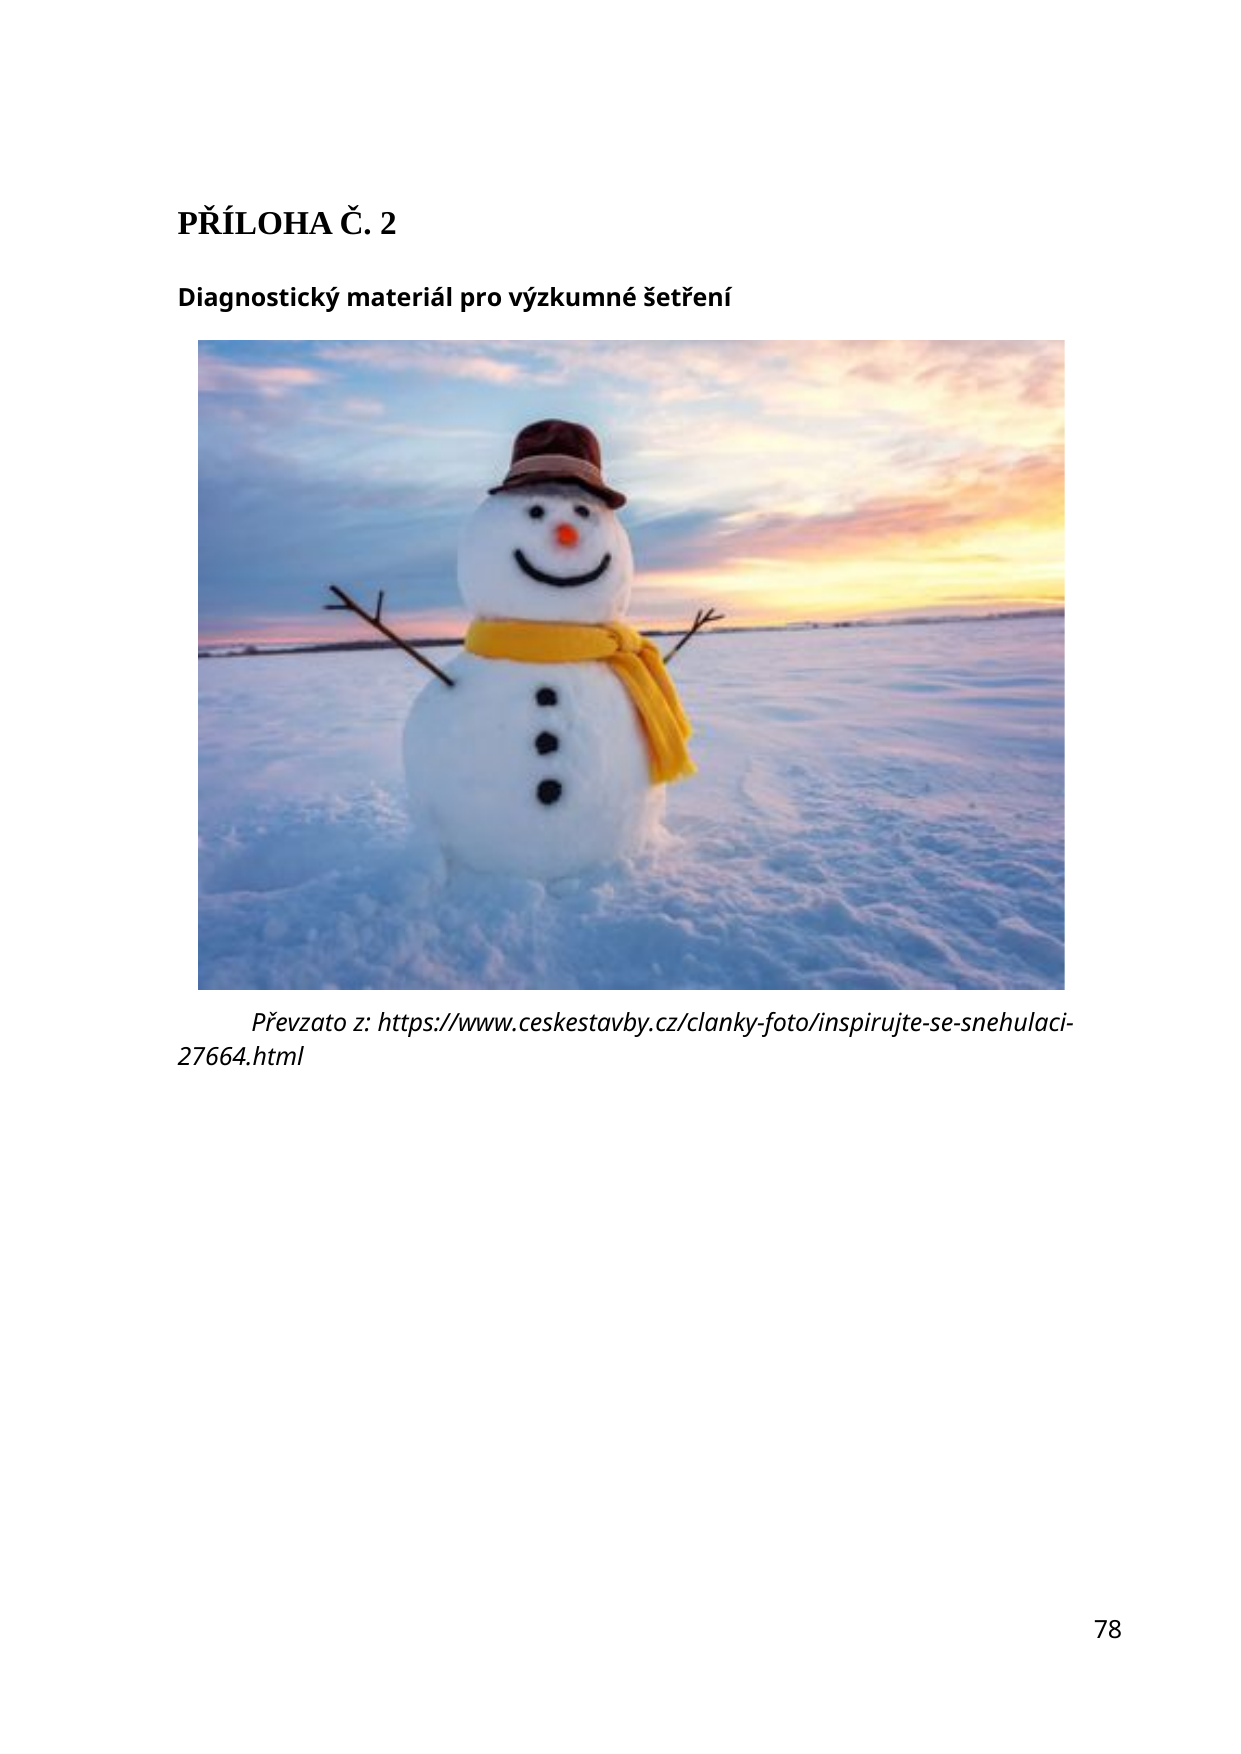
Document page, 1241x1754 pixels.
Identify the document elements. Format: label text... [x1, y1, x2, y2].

text Převzato z: https://www.ceskestavby.cz/clanky-foto/inspirujte-se-snehulaci-27664.html [177, 1005, 1122, 1073]
picture [198, 340, 1065, 990]
text Diagnostický materiál pro výzkumné šetření [177, 279, 1122, 313]
text Příloha č. 2 [177, 203, 1122, 242]
